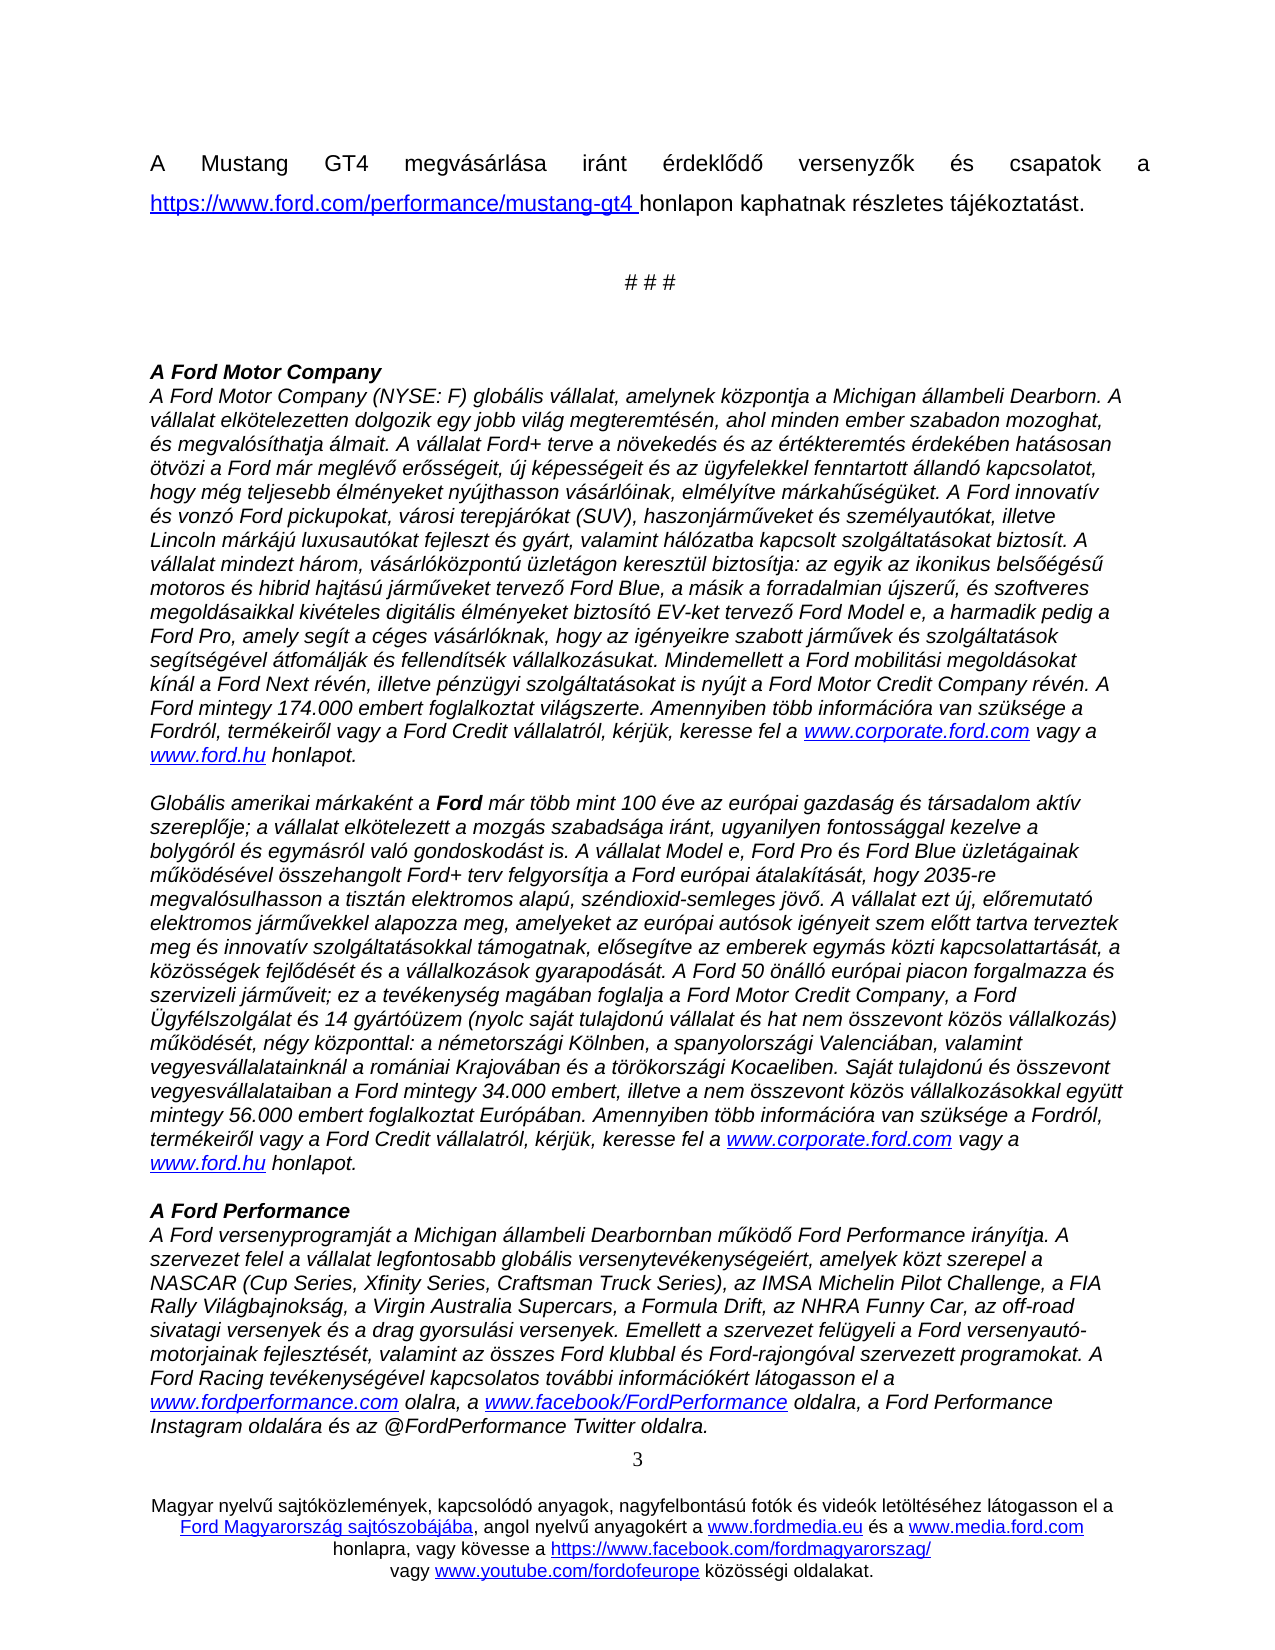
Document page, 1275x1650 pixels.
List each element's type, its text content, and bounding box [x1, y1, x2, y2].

text A Ford Performance [150, 1198, 1125, 1222]
text A Mustang GT4 megvásárlása iránt érdeklődő versenyzők és csapatok a https://www.ford.com/performance/mustang-gt4 honlapon kaphatnak részletes tájékoztatást. [150, 150, 1150, 216]
text Globális amerikai márkaként a Ford már több mint 100 éve az európai gazdaság és társadalom aktív szereplője; a vállalat elkötelezett a mozgás szabadsága iránt, ugyanilyen fontossággal kezelve a bolygóról és egymásról való gondoskodást is. A vállalat Model e, Ford Pro és Ford Blue üzletágainak működésével összehangolt Ford+ terv felgyorsítja a Ford európai átalakítását, hogy 2035-re megvalósulhasson a tisztán elektromos alapú, széndioxid-semleges jövő. A vállalat ezt új, előremutató elektromos járművekkel alapozza meg, amelyeket az európai autósok igényeit szem előtt tartva terveztek meg és innovatív szolgáltatásokkal támogatnak, elősegítve az emberek egymás közti kapcsolattartását, a közösségek fejlődését és a vállalkozások gyarapodását. A Ford 50 önálló európai piacon forgalmazza és szervizeli járműveit; ez a tevékenység magában foglalja a Ford Motor Credit Company, a Ford Ügyfélszolgálat és 14 gyártóüzem (nyolc saját tulajdonú vállalat és hat nem összevont közös vállalkozás) működését, négy központtal: a németországi Kölnben, a spanyolországi Valenciában, valamint vegyesvállalatainknál a romániai Krajovában és a törökországi Kocaeliben. Saját tulajdonú és összevont vegyesvállalataiban a Ford mintegy 34.000 embert, illetve a nem összevont közös vállalkozásokkal együtt mintegy 56.000 embert foglalkoztat Európában. Amennyiben több információra van szüksége a Fordról, termékeiről vagy a Ford Credit vállalatról, kérjük, keresse fel a www.corporate.ford.com vagy a www.ford.hu honlapot. [150, 791, 1125, 1174]
text A Ford Motor Company (NYSE: F) globális vállalat, amelynek központja a Michigan állambeli Dearborn. A vállalat elkötelezetten dolgozik egy jobb világ megteremtésén, ahol minden ember szabadon mozoghat, és megvalósíthatja álmait. A vállalat Ford+ terve a növekedés és az értékteremtés érdekében hatásosan ötvözi a Ford már meglévő erősségeit, új képességeit és az ügyfelekkel fenntartott állandó kapcsolatot, hogy még teljesebb élményeket nyújthasson vásárlóinak, elmélyítve márkahűségüket. A Ford innovatív és vonzó Ford pickupokat, városi terepjárókat (SUV), haszonjárműveket és személyautókat, illetve Lincoln márkájú luxusautókat fejleszt és gyárt, valamint hálózatba kapcsolt szolgáltatásokat biztosít. A vállalat mindezt három, vásárlóközpontú üzletágon keresztül biztosítja: az egyik az ikonikus belsőégésű motoros és hibrid hajtású járműveket tervező Ford Blue, a másik a forradalmian újszerű, és szoftveres megoldásaikkal kivételes digitális élményeket biztosító EV-ket tervező Ford Model e, a harmadik pedig a Ford Pro, amely segít a céges vásárlóknak, hogy az igényeikre szabott járművek és szolgáltatások segítségével átfomálják és fellendítsék vállalkozásukat. Mindemellett a Ford mobilitási megoldásokat kínál a Ford Next révén, illetve pénzügyi szolgáltatásokat is nyújt a Ford Motor Credit Company révén. A Ford mintegy 174.000 embert foglalkoztat világszerte. Amennyiben több információra van szüksége a Fordról, termékeiről vagy a Ford Credit vállalatról, kérjük, keresse fel a www.corporate.ford.com vagy a www.ford.hu honlapot. [150, 384, 1125, 767]
text A Ford versenyprogramját a Michigan állambeli Dearbornban működő Ford Performance irányítja. A szervezet felel a vállalat legfontosabb globális versenytevékenységeiért, amelyek közt szerepel a NASCAR (Cup Series, Xfinity Series, Craftsman Truck Series), az IMSA Michelin Pilot Challenge, a FIA Rally Világbajnokság, a Virgin Australia Supercars, a Formula Drift, az NHRA Funny Car, az off-road sivatagi versenyek és a drag gyorsulási versenyek. Emellett a szervezet felügyeli a Ford versenyautó-motorjainak fejlesztését, valamint az összes Ford klubbal és Ford-rajongóval szervezett programokat. A Ford Racing tevékenységével kapcsolatos további információkért látogasson el a www.fordperformance.com olalra, a www.facebook/FordPerformance oldalra, a Ford Performance Instagram oldalára és az @FordPerformance Twitter oldalra. [150, 1222, 1125, 1438]
text # # # [150, 268, 1150, 295]
text A Ford Motor Company [150, 360, 1125, 384]
